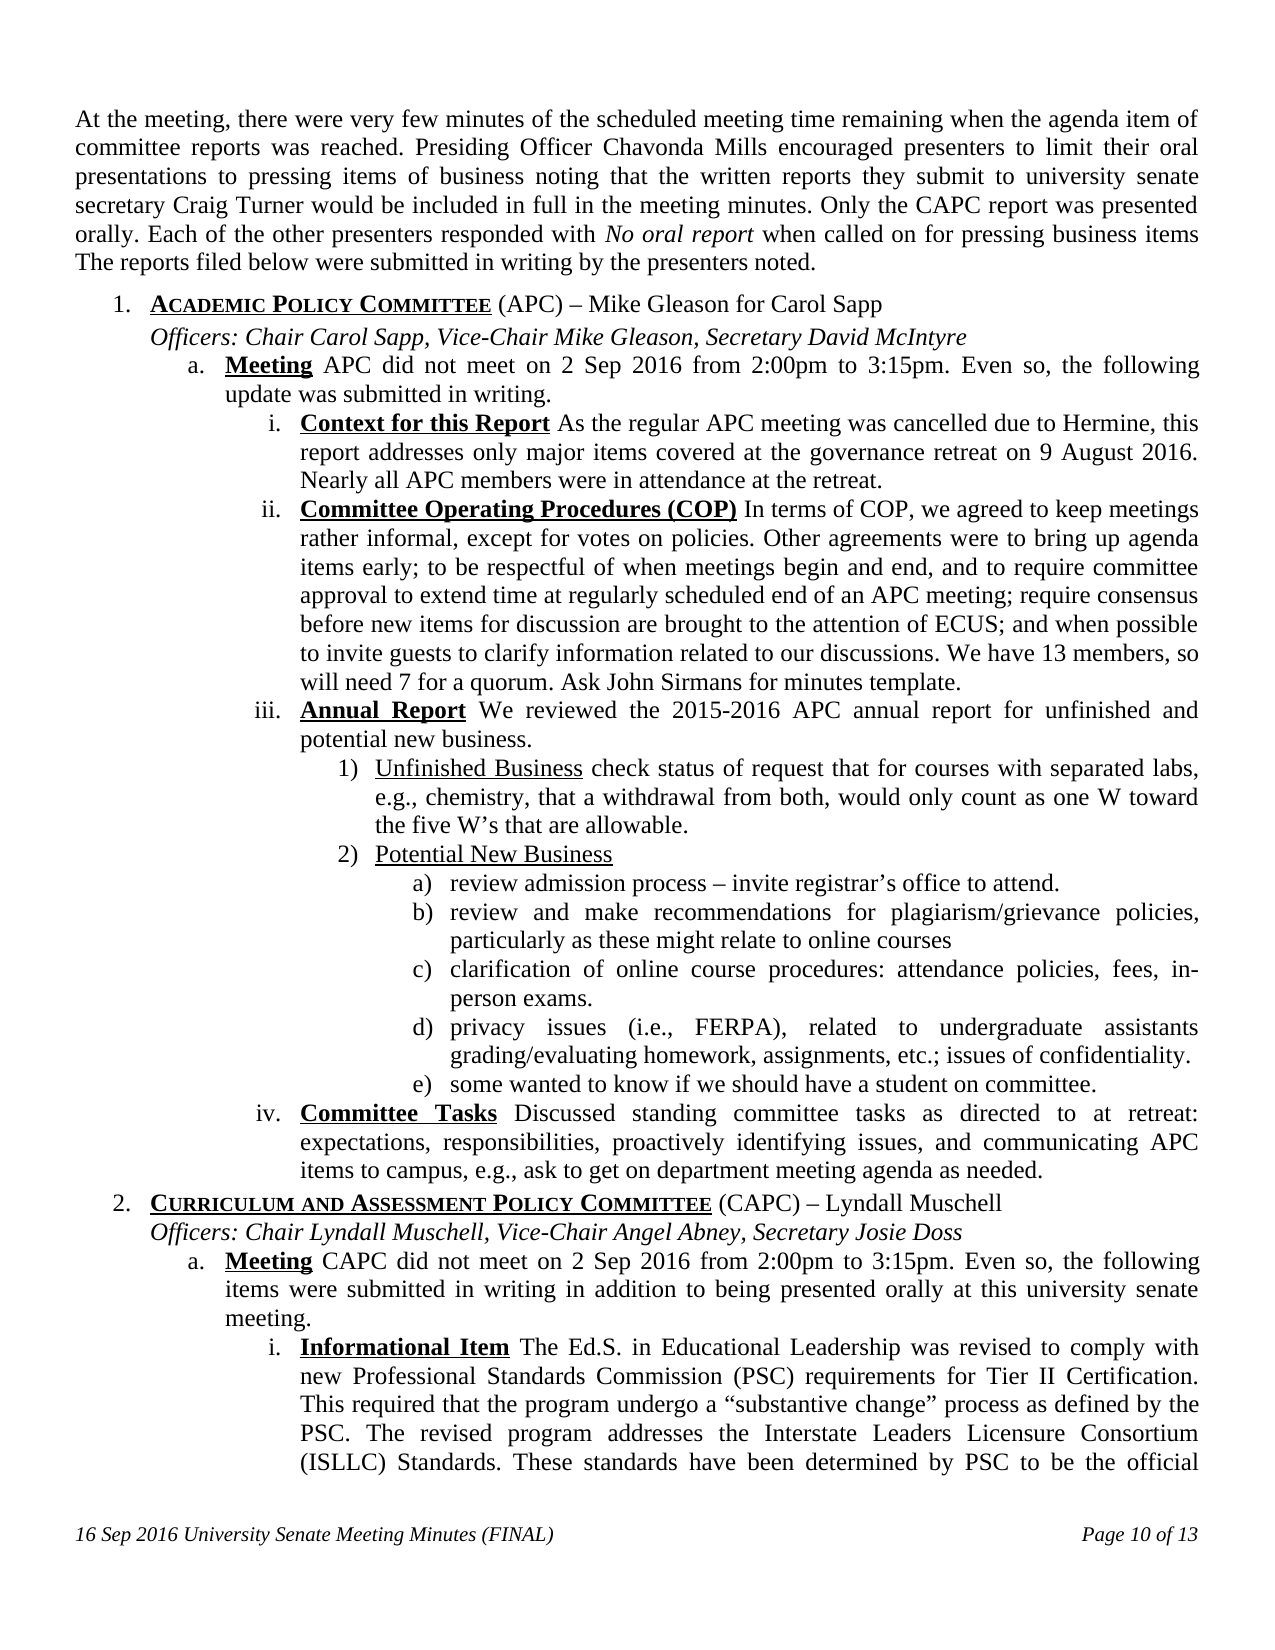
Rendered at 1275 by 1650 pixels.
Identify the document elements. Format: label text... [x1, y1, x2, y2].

list Meeting APC did not meet on 2 Sep 2016 from 2:00pm to 3:15pm. Even so, the following update was submitted in writing. [187, 350, 1200, 408]
text Officers: Chair Lyndall Muschell, Vice-Chair Angel Abney, Secretary Josie Doss [150, 1217, 1200, 1246]
list some wanted to know if we should have a student on committee. [412, 1069, 1200, 1098]
list Potential New Business [337, 839, 1200, 868]
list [281, 1332, 1200, 1476]
list Academic Policy Committee (APC) – Mike Gleason for Carol Sapp [112, 289, 1200, 317]
list Meeting CAPC did not meet on 2 Sep 2016 from 2:00pm to 3:15pm. Even so, the following items were submitted in writing in addition to being presented orally at this university senate meeting. [187, 1246, 1200, 1332]
list Curriculum and Assessment Policy Committee (CAPC) – Lyndall Muschell [112, 1188, 1200, 1217]
text At the meeting, there were very few minutes of the scheduled meeting time remaining when the agenda item of committee reports was reached. Presiding Officer Chavonda Mills encouraged presenters to limit their oral presentations to pressing items of business noting that the written reports they submit to university senate secretary Craig Turner would be included in full in the meeting minutes. Only the CAPC report was presented orally. Each of the other presenters responded with No oral report when called on for pressing business items The reports filed below were submitted in writing by the presenters noted. [75, 104, 1200, 276]
list review admission process – invite registrar’s office to attend. [412, 868, 1200, 897]
list privacy issues (i.e., FERPA), related to undergraduate assistants grading/evaluating homework, assignments, etc.; issues of confidentiality. [412, 1012, 1200, 1069]
list Context for this Report As the regular APC meeting was cancelled due to Hermine, this report addresses only major items covered at the governance retreat on 9 August 2016. Nearly all APC members were in attendance at the retreat. [281, 408, 1200, 494]
list Committee Tasks Discussed standing committee tasks as directed to at retreat: expectations, responsibilities, proactively identifying issues, and communicating APC items to campus, e.g., ask to get on department meeting agenda as needed. [281, 1098, 1200, 1184]
list review and make recommendations for plagiarism/grievance policies, particularly as these might relate to online courses [412, 897, 1200, 954]
text Officers: Chair Carol Sapp, Vice-Chair Mike Gleason, Secretary David McIntyre [150, 322, 1200, 350]
list Unfinished Business check status of request that for courses with separated labs, e.g., chemistry, that a withdrawal from both, would only count as one W toward the five W’s that are allowable. [337, 753, 1200, 839]
list Annual Report We reviewed the 2015-2016 APC annual report for unfinished and potential new business. [281, 695, 1200, 753]
list Committee Operating Procedures (COP) In terms of COP, we agreed to keep meetings rather informal, except for votes on policies. Other agreements were to bring up agenda items early; to be respectful of when meetings begin and end, and to require committee approval to extend time at regularly scheduled end of an APC meeting; require consensus before new items for discussion are brought to the attention of ECUS; and when possible to invite guests to clarify information related to our discussions. We have 13 members, so will need 7 for a quorum. Ask John Sirmans for minutes template. [281, 494, 1200, 695]
list clarification of online course procedures: attendance policies, fees, in-person exams. [412, 954, 1200, 1012]
